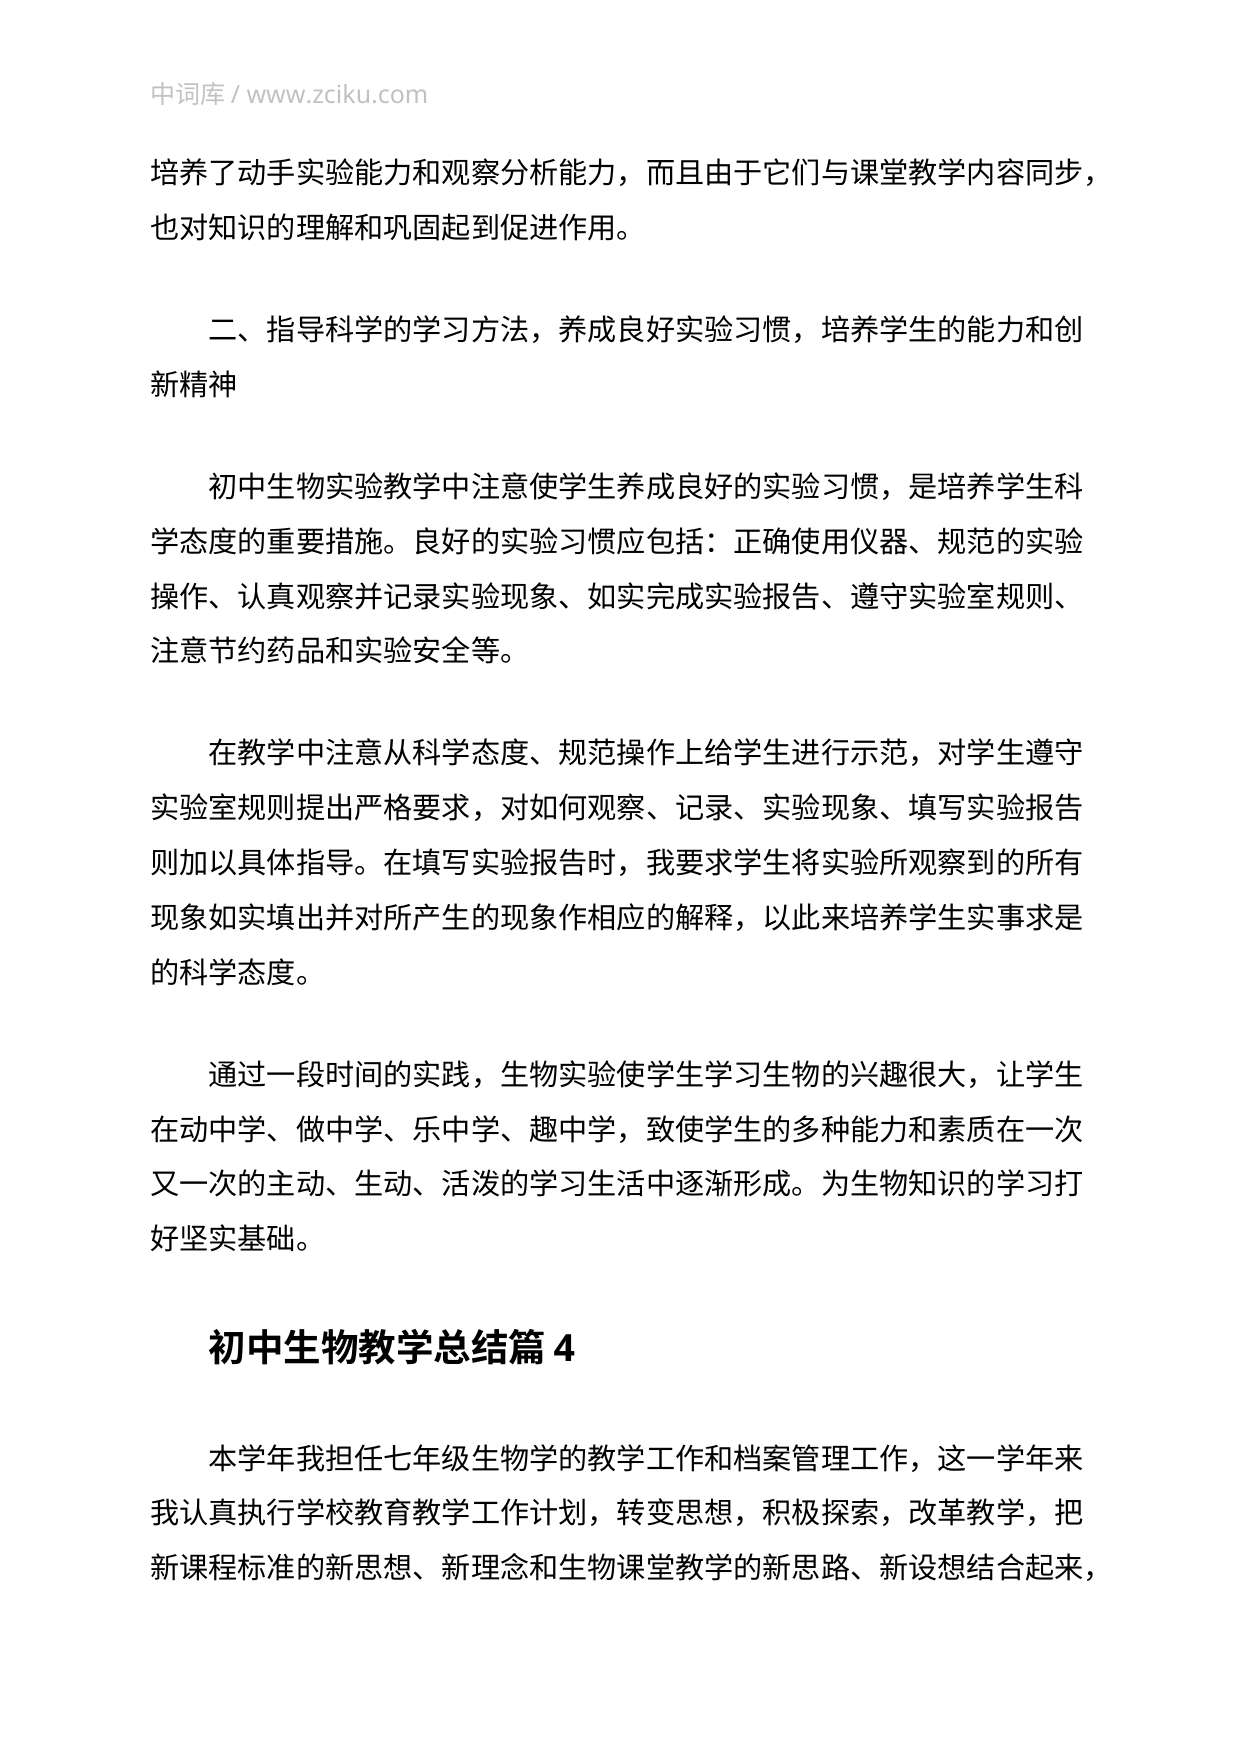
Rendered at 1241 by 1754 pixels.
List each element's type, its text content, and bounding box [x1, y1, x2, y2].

text 初中生物教学总结篇4 [150, 1318, 1090, 1372]
text 二、指导科学的学习方法，养成良好实验习惯，培养学生的能力和创新精神 [150, 307, 1090, 404]
text 在教学中注意从科学态度、规范操作上给学生进行示范，对学生遵守实验室规则提出严格要求，对如何观察、记录、实验现象、填写实验报告则加以具体指导。在填写实验报告时，我要求学生将实验所观察到的所有现象如实填出并对所产生的现象作相应的解释，以此来培养学生实事求是的科学态度。 [150, 730, 1090, 992]
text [150, 1435, 1090, 1587]
text 通过一段时间的实践，生物实验使学生学习生物的兴趣很大，让学生在动中学、做中学、乐中学、趣中学，致使学生的多种能力和素质在一次又一次的主动、生动、活泼的学习生活中逐渐形成。为生物知识的学习打好坚实基础。 [150, 1051, 1090, 1258]
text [150, 150, 1090, 247]
text 初中生物实验教学中注意使学生养成良好的实验习惯，是培养学生科学态度的重要措施。良好的实验习惯应包括：正确使用仪器、规范的实验操作、认真观察并记录实验现象、如实完成实验报告、遵守实验室规则、注意节约药品和实验安全等。 [150, 463, 1090, 670]
